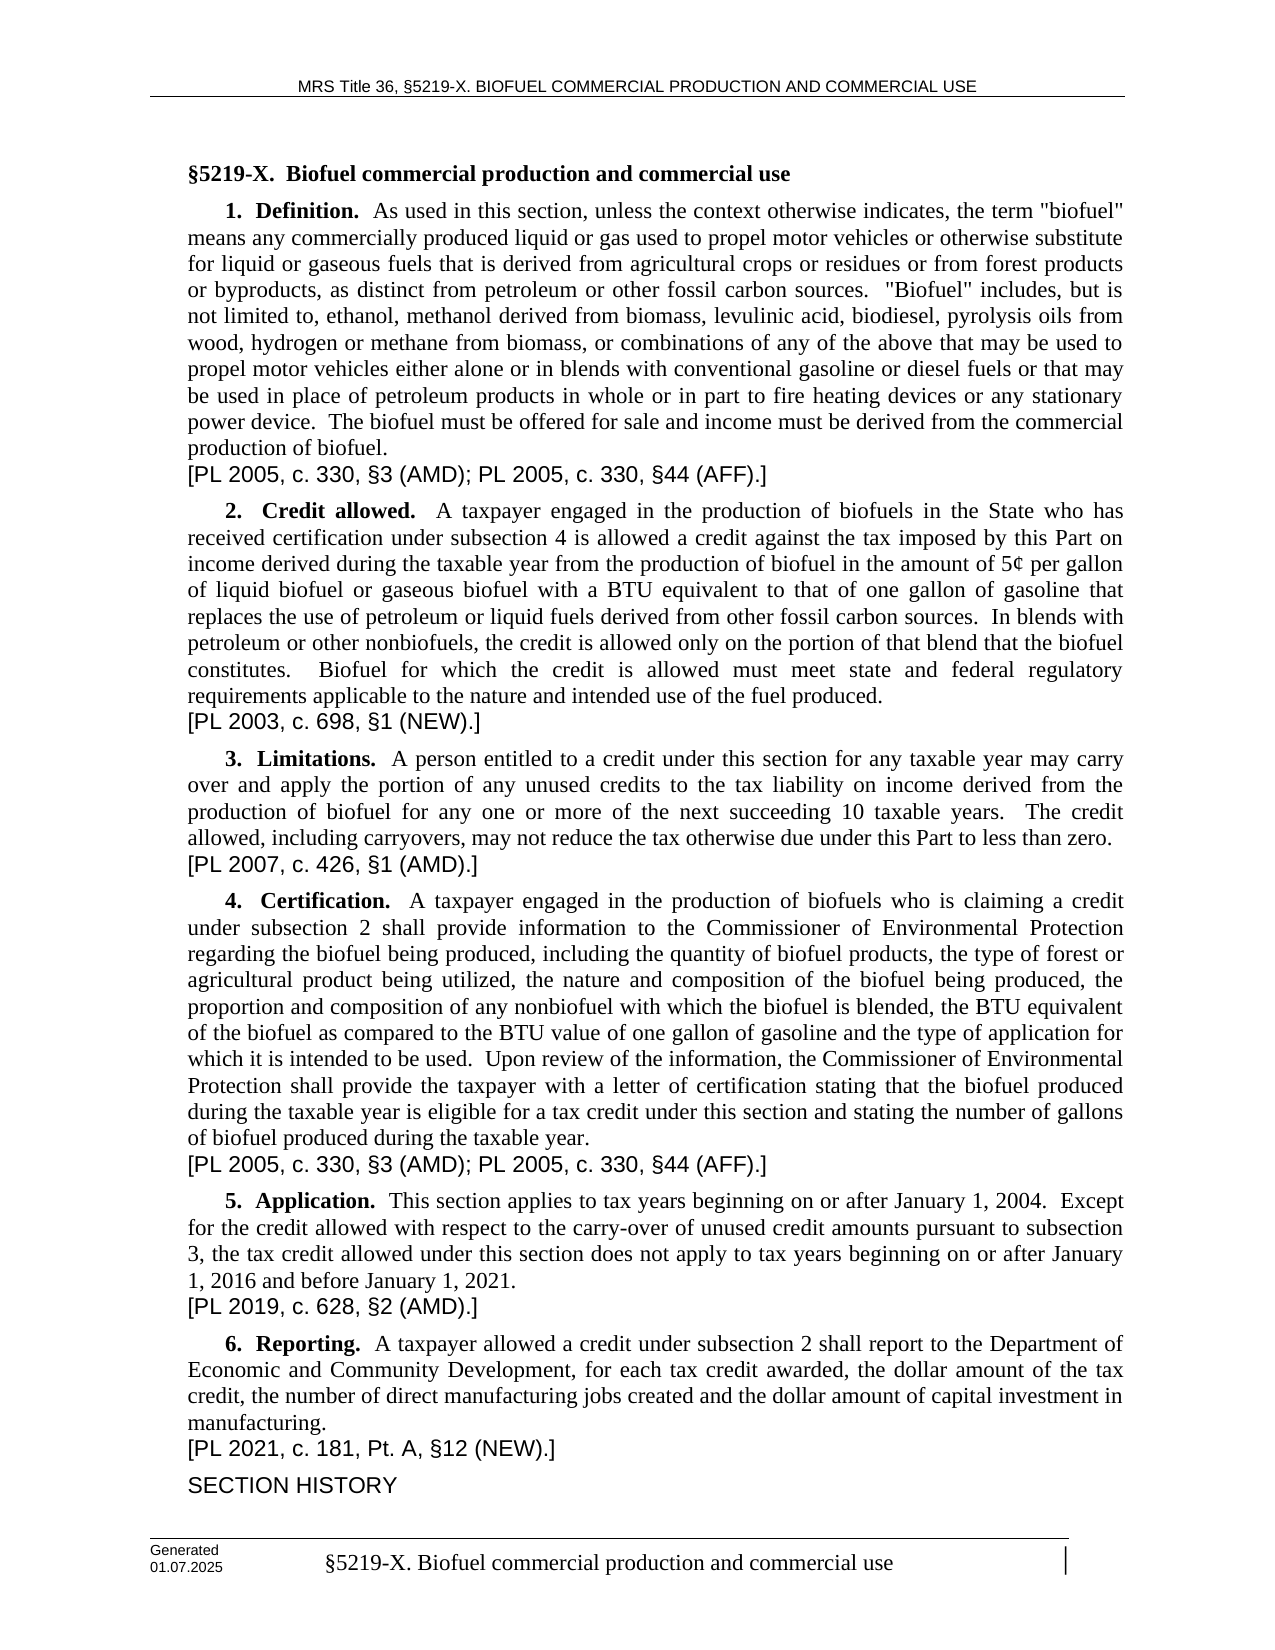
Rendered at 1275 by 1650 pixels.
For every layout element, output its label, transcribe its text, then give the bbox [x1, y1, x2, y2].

text [PL 2003, c. 698, §1 (NEW).] [187, 708, 1125, 735]
text SECTION HISTORY [187, 1472, 1125, 1498]
text 4. Certification. A taxpayer engaged in the production of biofuels who is claiming a credit under subsection 2 shall provide information to the Commissioner of Environmental Protection regarding the biofuel being produced, including the quantity of biofuel products, the type of forest or agricultural product being utilized, the nature and composition of the biofuel being produced, the proportion and composition of any nonbiofuel with which the biofuel is blended, the BTU equivalent of the biofuel as compared to the BTU value of one gallon of gasoline and the type of application for which it is intended to be used. Upon review of the information, the Commissioner of Environmental Protection shall provide the taxpayer with a letter of certification stating that the biofuel produced during the taxable year is eligible for a tax credit under this section and stating the number of gallons of biofuel produced during the taxable year. [187, 887, 1125, 1151]
text 2. Credit allowed. A taxpayer engaged in the production of biofuels in the State who has received certification under subsection 4 is allowed a credit against the tax imposed by this Part on income derived during the taxable year from the production of biofuel in the amount of 5¢ per gallon of liquid biofuel or gaseous biofuel with a BTU equivalent to that of one gallon of gasoline that replaces the use of petroleum or liquid fuels derived from other fossil carbon sources. In blends with petroleum or other nonbiofuels, the credit is allowed only on the portion of that blend that the biofuel constitutes. Biofuel for which the credit is allowed must meet state and federal regulatory requirements applicable to the nature and intended use of the fuel produced. [187, 497, 1125, 708]
text [PL 2007, c. 426, §1 (AMD).] [187, 851, 1125, 877]
text 1. Definition. As used in this section, unless the context otherwise indicates, the term "biofuel" means any commercially produced liquid or gas used to propel motor vehicles or otherwise substitute for liquid or gaseous fuels that is derived from agricultural crops or residues or from forest products or byproducts, as distinct from petroleum or other fossil carbon sources. "Biofuel" includes, but is not limited to, ethanol, methanol derived from biomass, levulinic acid, biodiesel, pyrolysis oils from wood, hydrogen or methane from biomass, or combinations of any of the above that may be used to propel motor vehicles either alone or in blends with conventional gasoline or diesel fuels or that may be used in place of petroleum products in whole or in part to fire heating devices or any stationary power device. The biofuel must be offered for sale and income must be derived from the commercial production of biofuel. [187, 197, 1125, 461]
text 5. Application. This section applies to tax years beginning on or after January 1, 2004. Except for the credit allowed with respect to the carry-over of unused credit amounts pursuant to subsection 3, the tax credit allowed under this section does not apply to tax years beginning on or after January 1, 2016 and before January 1, 2021. [187, 1188, 1125, 1293]
text [PL 2005, c. 330, §3 (AMD); PL 2005, c. 330, §44 (AFF).] [187, 1151, 1125, 1177]
text [PL 2021, c. 181, Pt. A, §12 (NEW).] [187, 1435, 1125, 1462]
text [PL 2005, c. 330, §3 (AMD); PL 2005, c. 330, §44 (AFF).] [187, 461, 1125, 487]
text [PL 2019, c. 628, §2 (AMD).] [187, 1293, 1125, 1319]
text §5219-X. Biofuel commercial production and commercial use [187, 160, 1125, 187]
text 6. Reporting. A taxpayer allowed a credit under subsection 2 shall report to the Department of Economic and Community Development, for each tax credit awarded, the dollar amount of the tax credit, the number of direct manufacturing jobs created and the dollar amount of capital investment in manufacturing. [187, 1330, 1125, 1435]
text 3. Limitations. A person entitled to a credit under this section for any taxable year may carry over and apply the portion of any unused credits to the tax liability on income derived from the production of biofuel for any one or more of the next succeeding 10 taxable years. The credit allowed, including carryovers, may not reduce the tax otherwise due under this Part to less than zero. [187, 745, 1125, 851]
